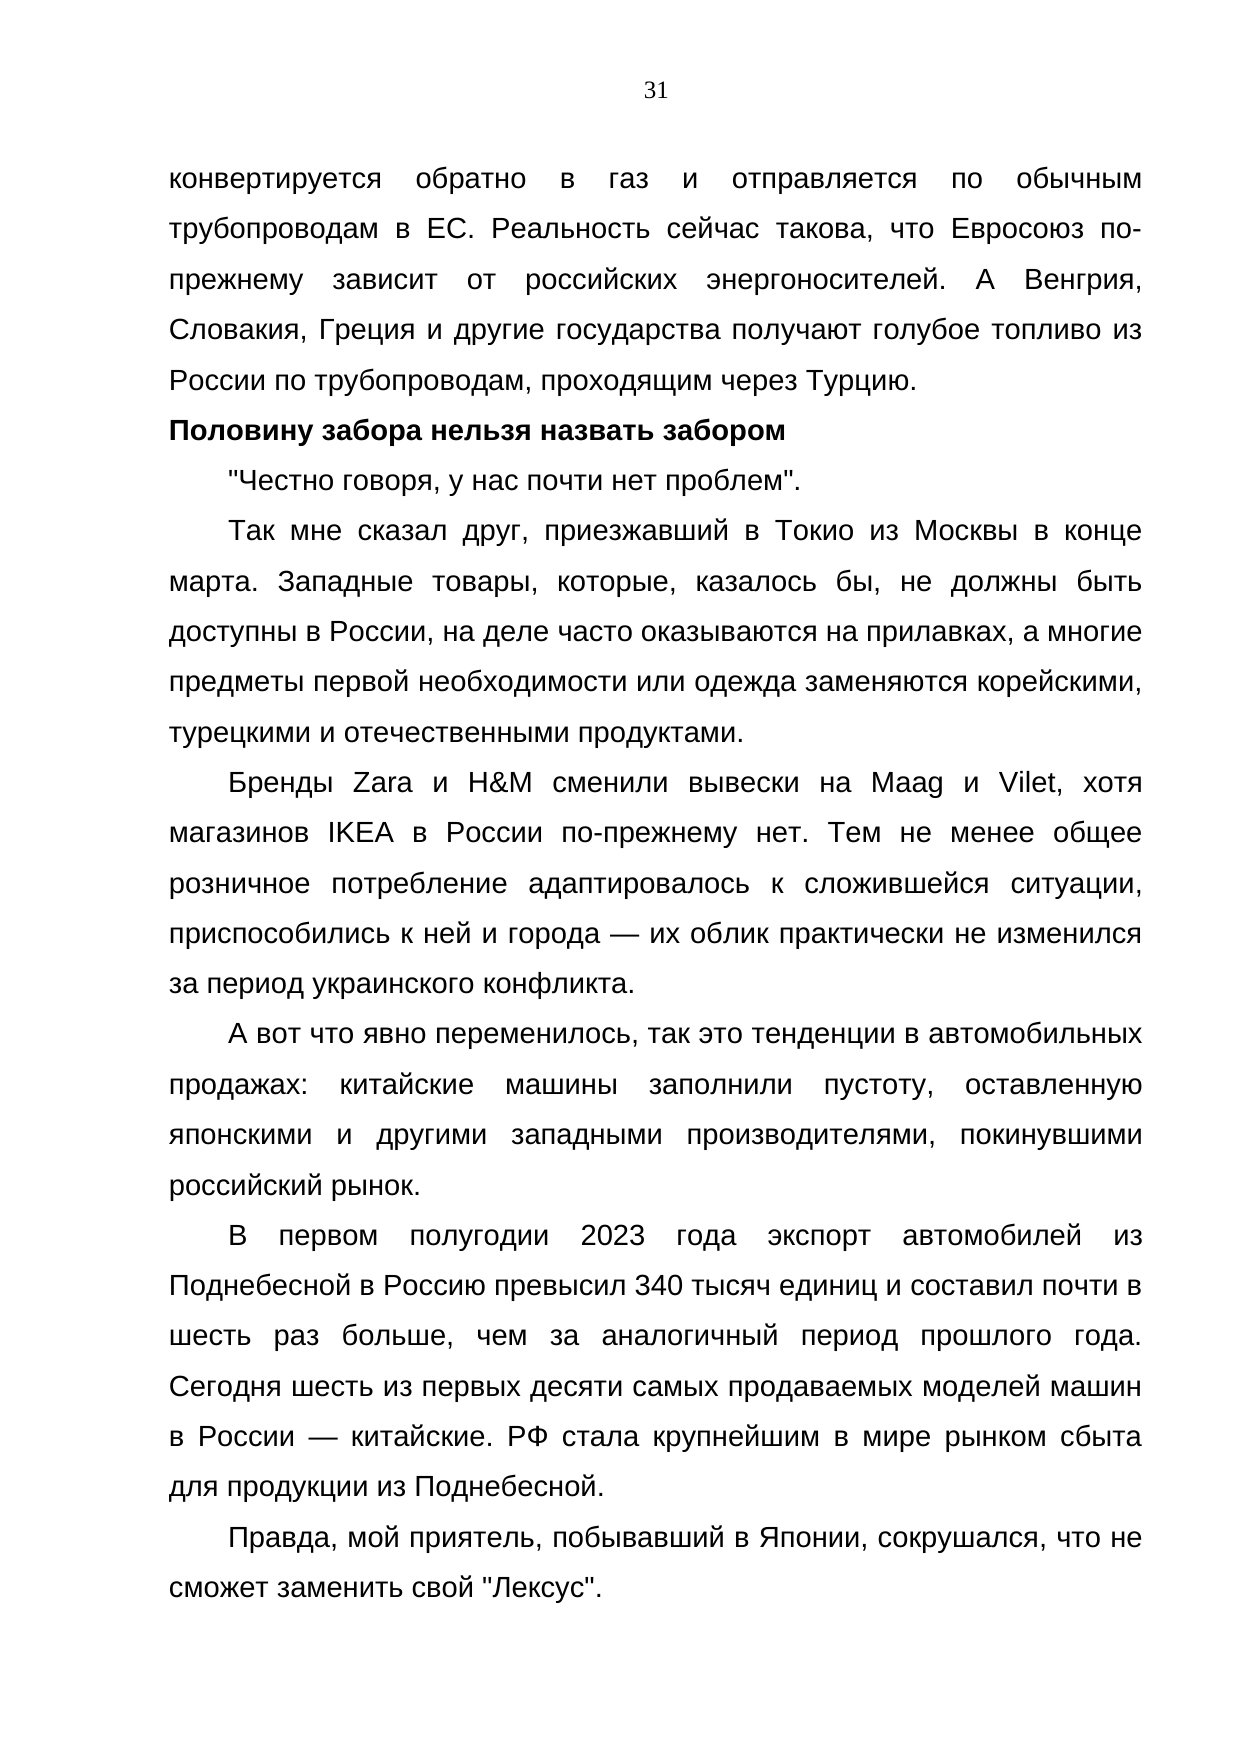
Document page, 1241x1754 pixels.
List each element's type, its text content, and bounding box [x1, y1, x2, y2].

text Бренды Zara и H&M сменили вывески на Maag и Vilet, хотя магазинов IKEA в России по-прежнему нет. Тем не менее общее розничное потребление адаптировалось к сложившейся ситуации, приспособились к ней и города — их облик практически не изменился за период украинского конфликта. [169, 765, 1144, 1000]
text "Честно говоря, у нас почти нет проблем". [169, 463, 1144, 497]
text Правда, мой приятель, побывавший в Японии, сокрушался, что не сможет заменить свой "Лексус". [169, 1520, 1144, 1603]
text Так мне сказал друг, приезжавший в Токио из Москвы в конце марта. Западные товары, которые, казалось бы, не должны быть доступны в России, на деле часто оказываются на прилавках, а многие предметы первой необходимости или одежда заменяются корейскими, турецкими и отечественными продуктами. [169, 513, 1144, 748]
text В первом полугодии 2023 года экспорт автомобилей из Поднебесной в Россию превысил 340 тысяч единиц и составил почти в шесть раз больше, чем за аналогичный период прошлого года. Сегодня шесть из первых десяти самых продаваемых моделей машин в России — китайские. РФ стала крупнейшим в мире рынком сбыта для продукции из Поднебесной. [169, 1218, 1144, 1503]
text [169, 161, 1144, 396]
text А вот что явно переменилось, так это тенденции в автомобильных продажах: китайские машины заполнили пустоту, оставленную японскими и другими западными производителями, покинувшими российский рынок. [169, 1017, 1144, 1201]
list Половину забора нельзя назвать забором [169, 413, 1144, 446]
